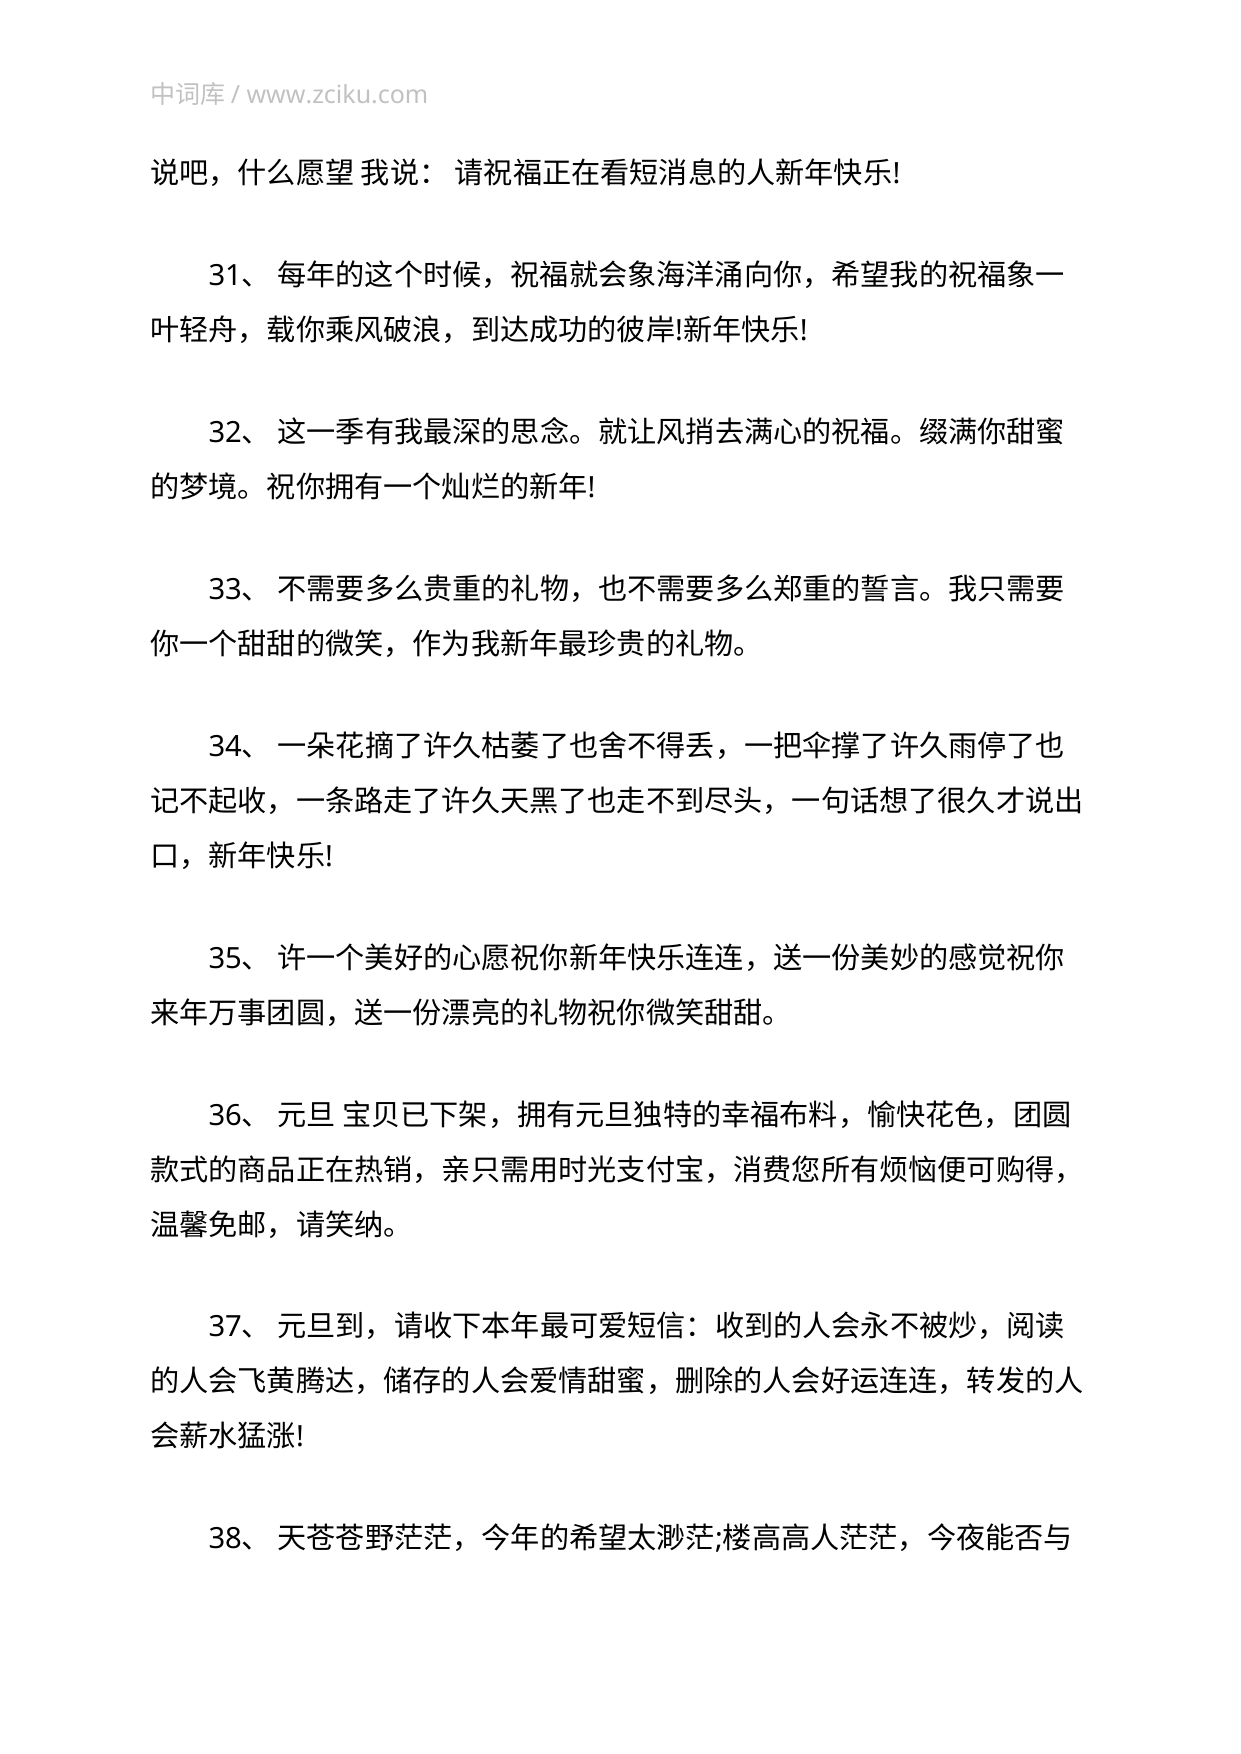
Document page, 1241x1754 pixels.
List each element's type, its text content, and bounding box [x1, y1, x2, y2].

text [150, 1515, 1090, 1557]
text 35、 许一个美好的心愿祝你新年快乐连连，送一份美妙的感觉祝你来年万事团圆，送一份漂亮的礼物祝你微笑甜甜。 [150, 934, 1090, 1032]
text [150, 150, 1090, 192]
text 34、 一朵花摘了许久枯萎了也舍不得丢，一把伞撑了许久雨停了也记不起收，一条路走了许久天黑了也走不到尽头，一句话想了很久才说出口，新年快乐! [150, 723, 1090, 875]
text 33、 不需要多么贵重的礼物，也不需要多么郑重的誓言。我只需要你一个甜甜的微笑，作为我新年最珍贵的礼物。 [150, 566, 1090, 663]
text 32、 这一季有我最深的思念。就让风捎去满心的祝福。缀满你甜蜜的梦境。祝你拥有一个灿烂的新年! [150, 409, 1090, 506]
text 31、 每年的这个时候，祝福就会象海洋涌向你，希望我的祝福象一叶轻舟，载你乘风破浪，到达成功的彼岸!新年快乐! [150, 252, 1090, 349]
text 36、 元旦 宝贝已下架，拥有元旦独特的幸福布料，愉快花色，团圆款式的商品正在热销，亲只需用时光支付宝，消费您所有烦恼便可购得，温馨免邮，请笑纳。 [150, 1091, 1090, 1243]
text 37、 元旦到，请收下本年最可爱短信：收到的人会永不被炒，阅读的人会飞黄腾达，储存的人会爱情甜蜜，删除的人会好运连连，转发的人会薪水猛涨! [150, 1303, 1090, 1455]
